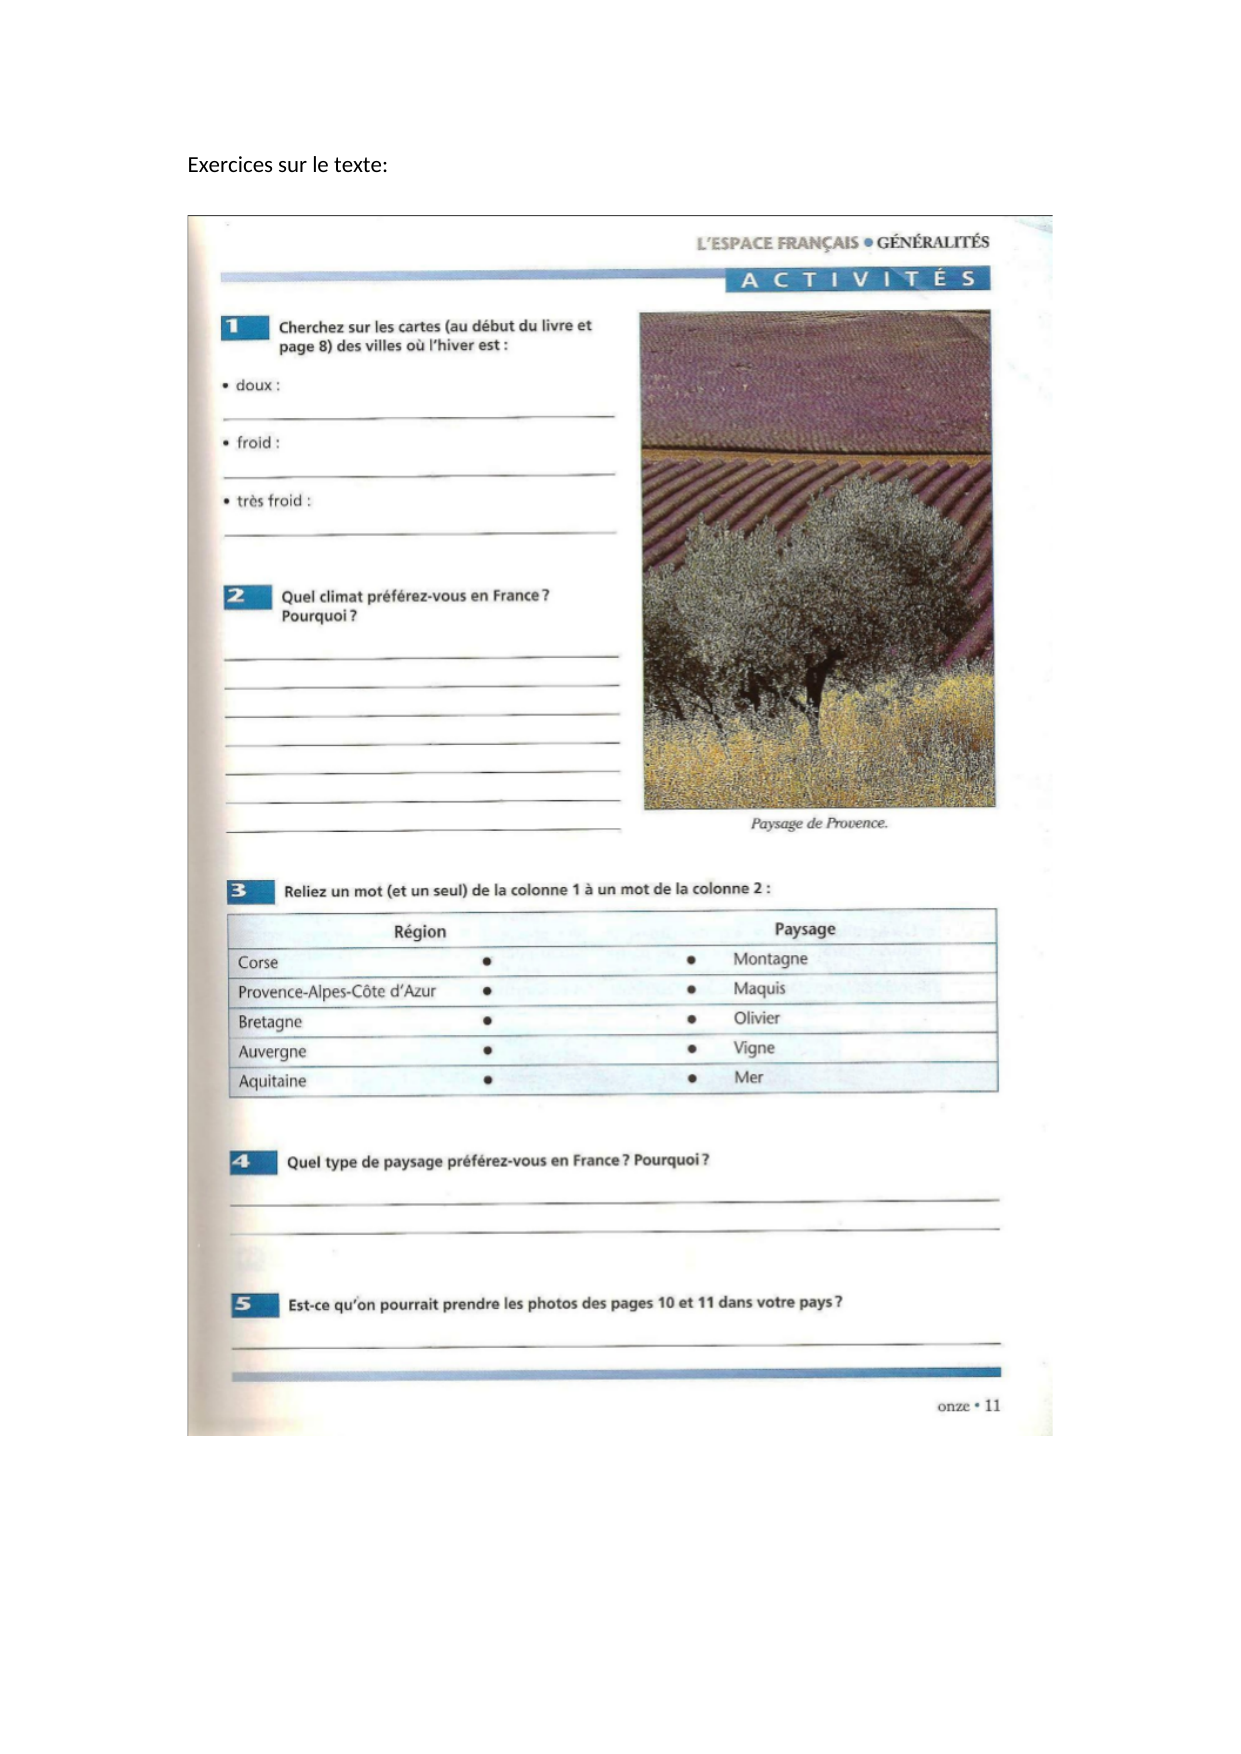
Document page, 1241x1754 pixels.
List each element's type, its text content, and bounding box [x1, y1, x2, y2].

text Exercices sur le texte: [187, 150, 1053, 178]
